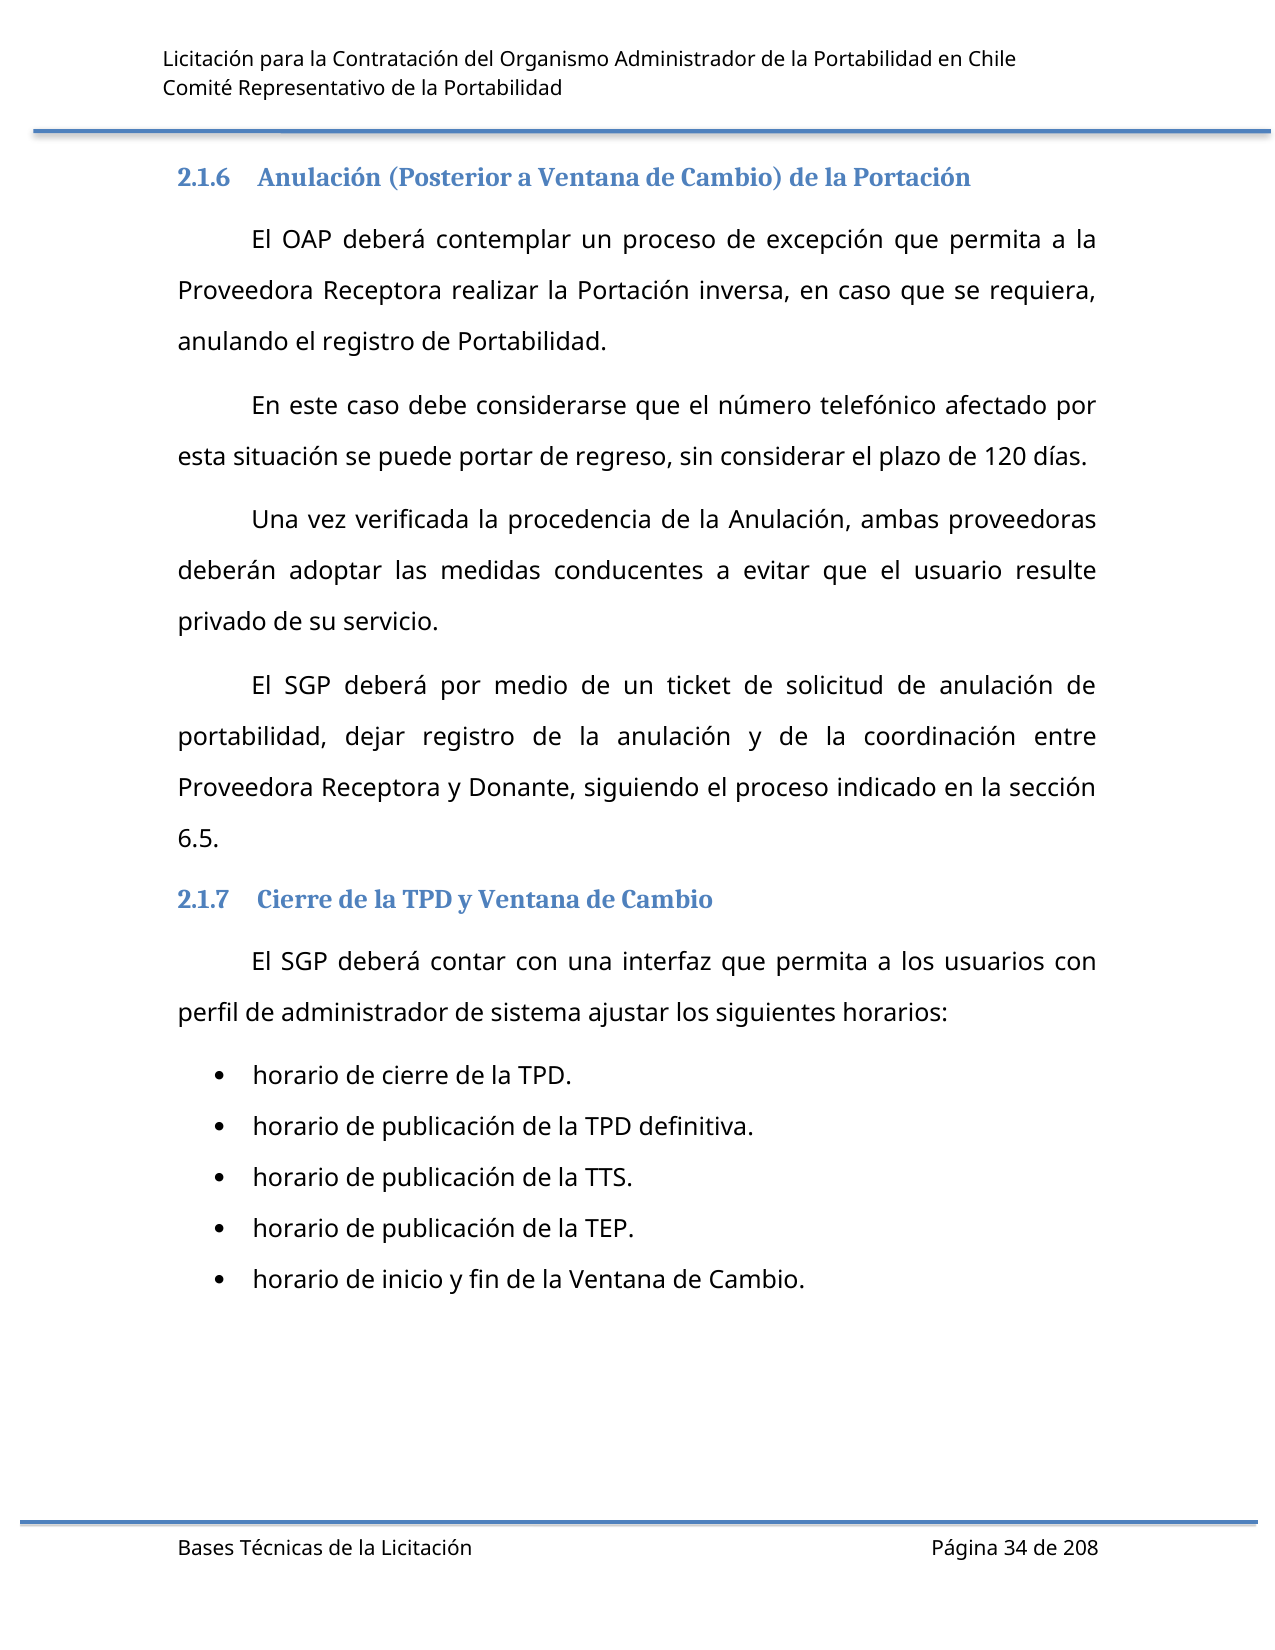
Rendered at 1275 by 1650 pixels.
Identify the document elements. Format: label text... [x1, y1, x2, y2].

subtitle Cierre de la TPD y Ventana de Cambio [177, 884, 1098, 915]
text El OAP deberá contemplar un proceso de excepción que permita a la Proveedora Receptora realizar la Portación inversa, en caso que se requiera, anulando el registro de Portabilidad. [177, 222, 1098, 358]
text El SGP deberá contar con una interfaz que permita a los usuarios con perfil de administrador de sistema ajustar los siguientes horarios: [177, 943, 1098, 1028]
text El SGP deberá por medio de un ticket de solicitud de anulación de portabilidad, dejar registro de la anulación y de la coordinación entre Proveedora Receptora y Donante, siguiendo el proceso indicado en la sección 6.5. [177, 667, 1098, 855]
text En este caso debe considerarse que el número telefónico afectado por esta situación se puede portar de regreso, sin considerar el plazo de 120 días. [177, 387, 1098, 472]
list horario de inicio y fin de la Ventana de Cambio. [215, 1262, 1098, 1296]
list horario de cierre de la TPD. [215, 1058, 1098, 1092]
text Una vez verificada la procedencia de la Anulación, ambas proveedoras deberán adoptar las medidas conducentes a evitar que el usuario resulte privado de su servicio. [177, 502, 1098, 638]
list horario de publicación de la TEP. [215, 1211, 1098, 1245]
list horario de publicación de la TPD definitiva. [215, 1109, 1098, 1143]
list horario de publicación de la TTS. [215, 1160, 1098, 1194]
subtitle Anulación (Posterior a Ventana de Cambio) de la Portación [177, 162, 1098, 194]
